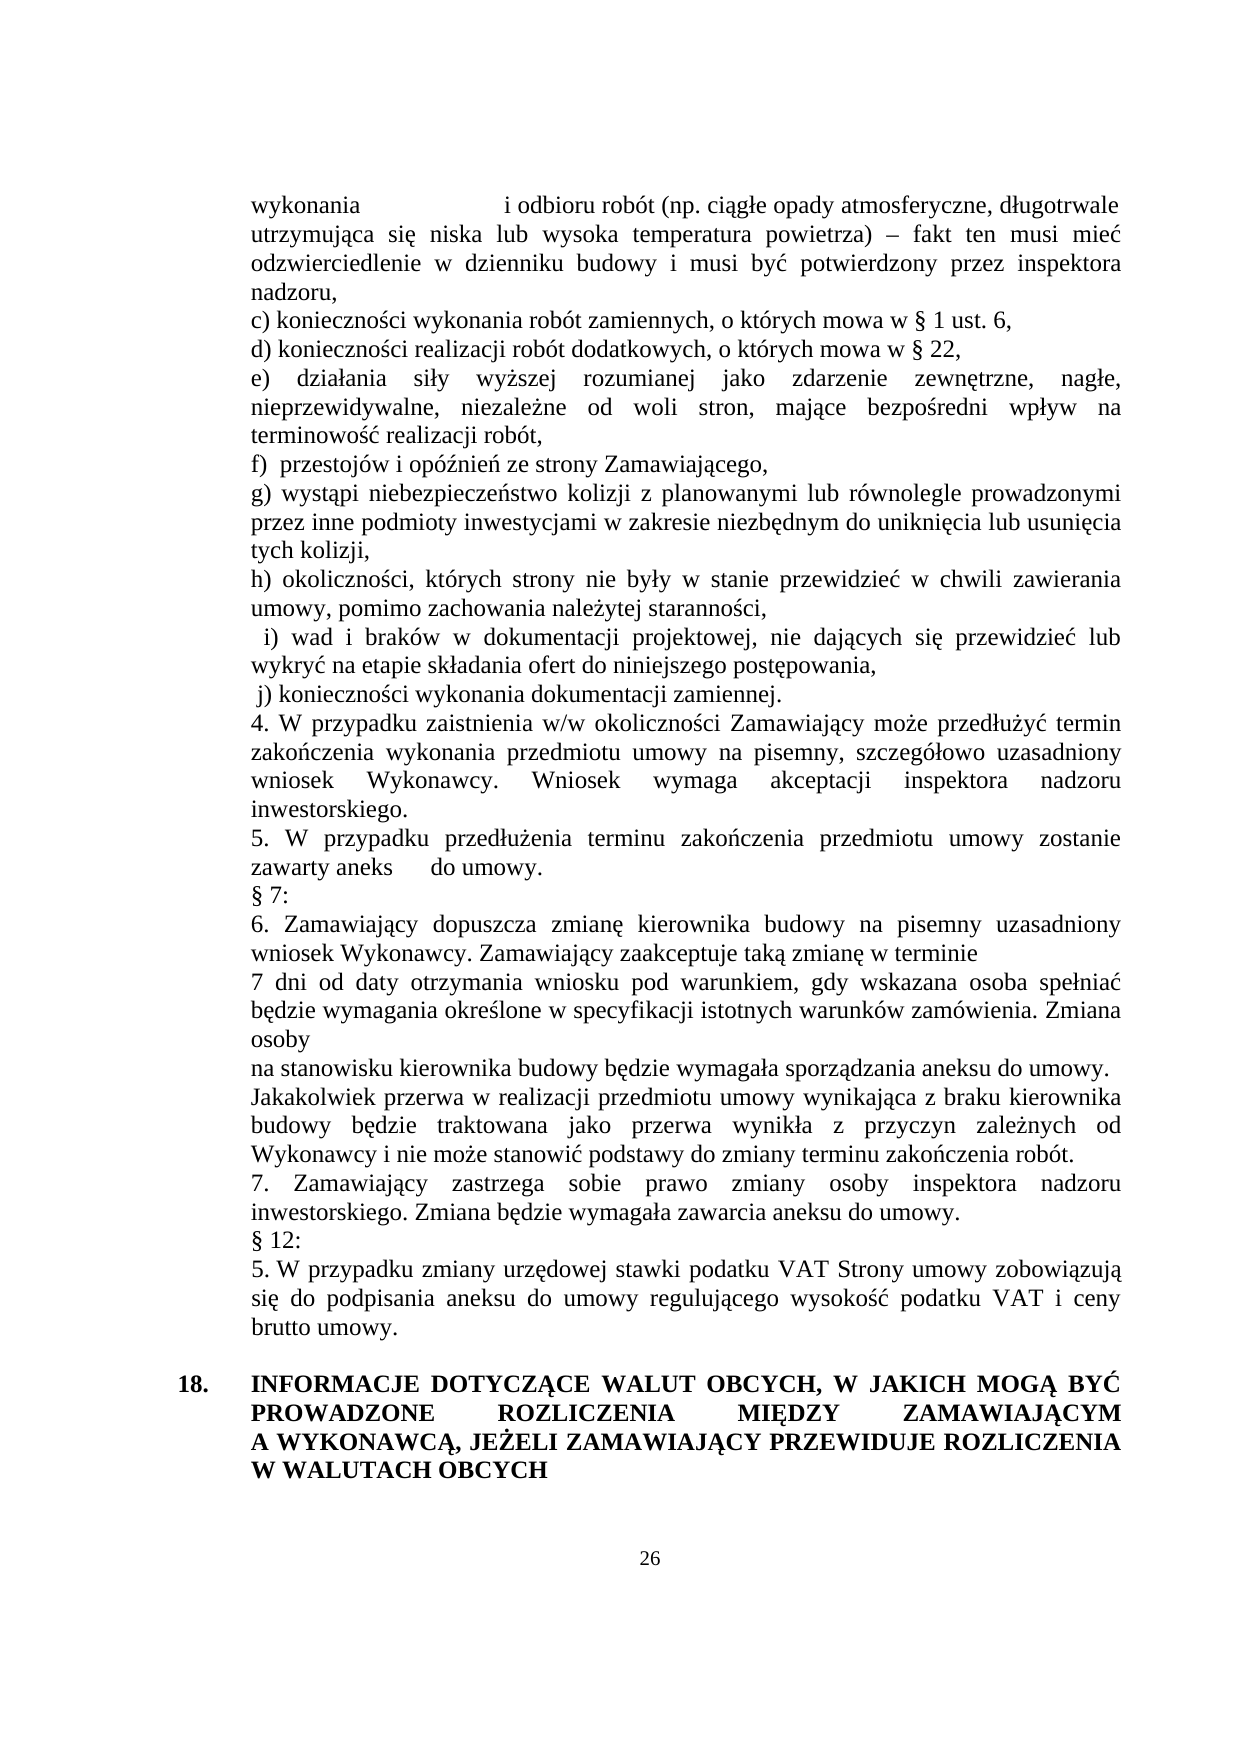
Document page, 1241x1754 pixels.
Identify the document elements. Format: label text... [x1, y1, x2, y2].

text i) wad i braków w dokumentacji projektowej, nie dających się przewidzieć lub wykryć na etapie składania ofert do niniejszego postępowania, [221, 622, 1122, 679]
text 7. Zamawiający zastrzega sobie prawo zmiany osoby inspektora nadzoru inwestorskiego. Zmiana będzie wymagała zawarcia aneksu do umowy. [221, 1168, 1122, 1225]
text § 7: [221, 880, 1122, 909]
text § 12: [221, 1225, 1122, 1254]
text 5. W przypadku przedłużenia terminu zakończenia przedmiotu umowy zostanie zawarty aneks do umowy. [221, 823, 1122, 880]
text 4. W przypadku zaistnienia w/w okoliczności Zamawiający może przedłużyć termin zakończenia wykonania przedmiotu umowy na pisemny, szczegółowo uzasadniony wniosek Wykonawcy. Wniosek wymaga akceptacji inspektora nadzoru inwestorskiego. [221, 708, 1122, 823]
text 6. Zamawiający dopuszcza zmianę kierownika budowy na pisemny uzasadniony wniosek Wykonawcy. Zamawiający zaakceptuje taką zmianę w terminie [221, 909, 1122, 967]
text e) działania siły wyższej rozumianej jako zdarzenie zewnętrzne, nagłe, nieprzewidywalne, niezależne od woli stron, mające bezpośredni wpływ na terminowość realizacji robót, [221, 363, 1122, 449]
text j) konieczności wykonania dokumentacji zamiennej. [221, 679, 1122, 708]
text Jakakolwiek przerwa w realizacji przedmiotu umowy wynikająca z braku kierownika budowy będzie traktowana jako przerwa wynikła z przyczyn zależnych od Wykonawcy i nie może stanowić podstawy do zmiany terminu zakończenia robót. [221, 1082, 1122, 1168]
text f) przestojów i opóźnień ze strony Zamawiającego, [221, 449, 1122, 478]
text 7 dni od daty otrzymania wniosku pod warunkiem, gdy wskazana osoba spełniać będzie wymagania określone w specyfikacji istotnych warunków zamówienia. Zmiana osoby [221, 967, 1122, 1053]
text na stanowisku kierownika budowy będzie wymagała sporządzania aneksu do umowy. [221, 1053, 1122, 1082]
text 5. W przypadku zmiany urzędowej stawki podatku VAT Strony umowy zobowiązują się do podpisania aneksu do umowy regulującego wysokość podatku VAT i ceny brutto umowy. [221, 1254, 1122, 1340]
text h) okoliczności, których strony nie były w stanie przewidzieć w chwili zawierania umowy, pomimo zachowania należytej staranności, [221, 564, 1122, 622]
text d) konieczności realizacji robót dodatkowych, o których mowa w § 22, [221, 334, 1122, 363]
text 18. INFORMACJE DOTYCZĄCE WALUT OBCYCH, W JAKICH MOGĄ BYĆ PROWADZONE ROZLICZENIA MIĘDZY ZAMAWIAJĄCYM A WYKONAWCĄ, JEŻELI ZAMAWIAJĄCY PRZEWIDUJE ROZLICZENIA W WALUTACH OBCYCH [177, 1369, 1122, 1484]
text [221, 190, 1122, 305]
text g) wystąpi niebezpieczeństwo kolizji z planowanymi lub równolegle prowadzonymi przez inne podmioty inwestycjami w zakresie niezbędnym do uniknięcia lub usunięcia tych kolizji, [221, 478, 1122, 564]
text c) konieczności wykonania robót zamiennych, o których mowa w § 1 ust. 6, [221, 305, 1122, 334]
